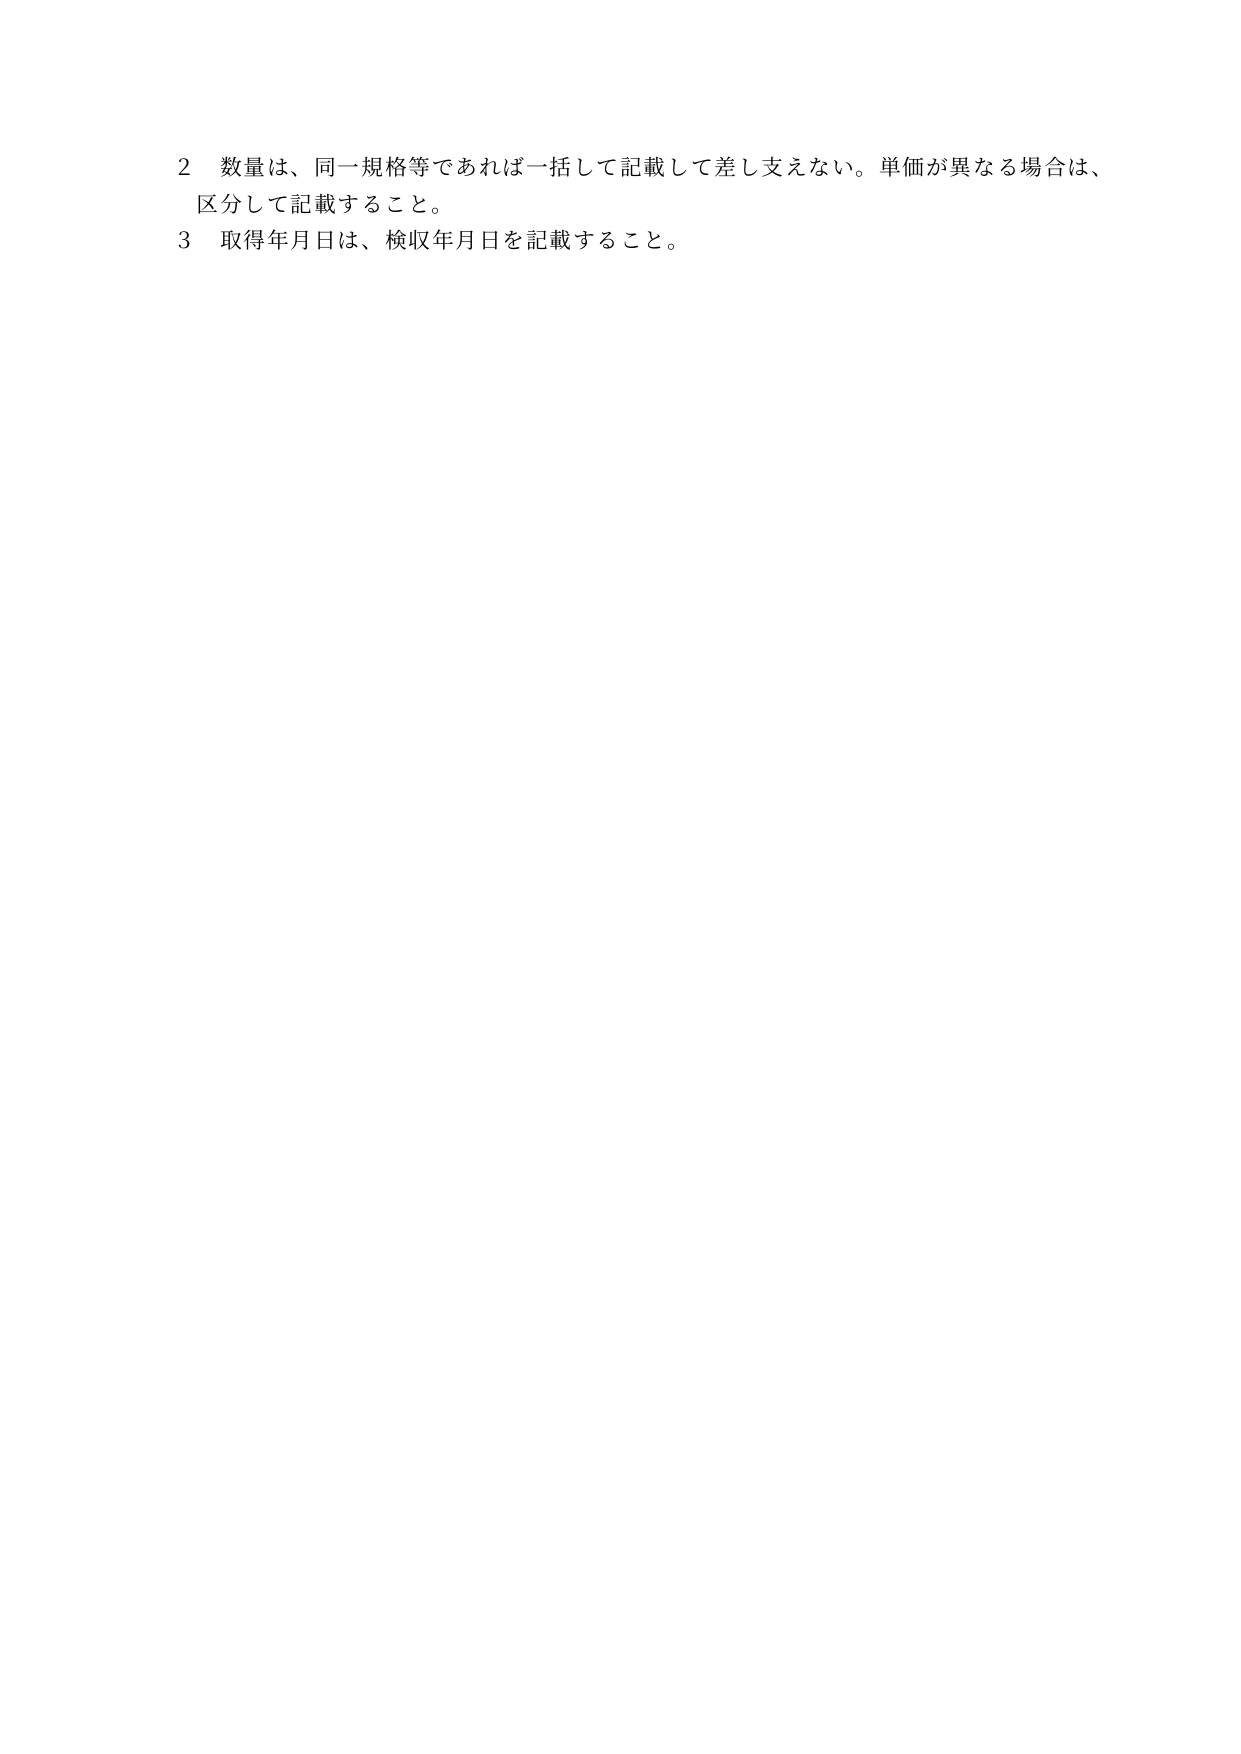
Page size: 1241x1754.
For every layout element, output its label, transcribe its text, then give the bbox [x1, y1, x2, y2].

text ２ 数量は、同一規格等であれば一括して記載して差し支えない。単価が異なる場合は、区分して記載すること。 [149, 148, 1091, 221]
text ３ 取得年月日は、検収年月日を記載すること。 [149, 221, 1091, 257]
